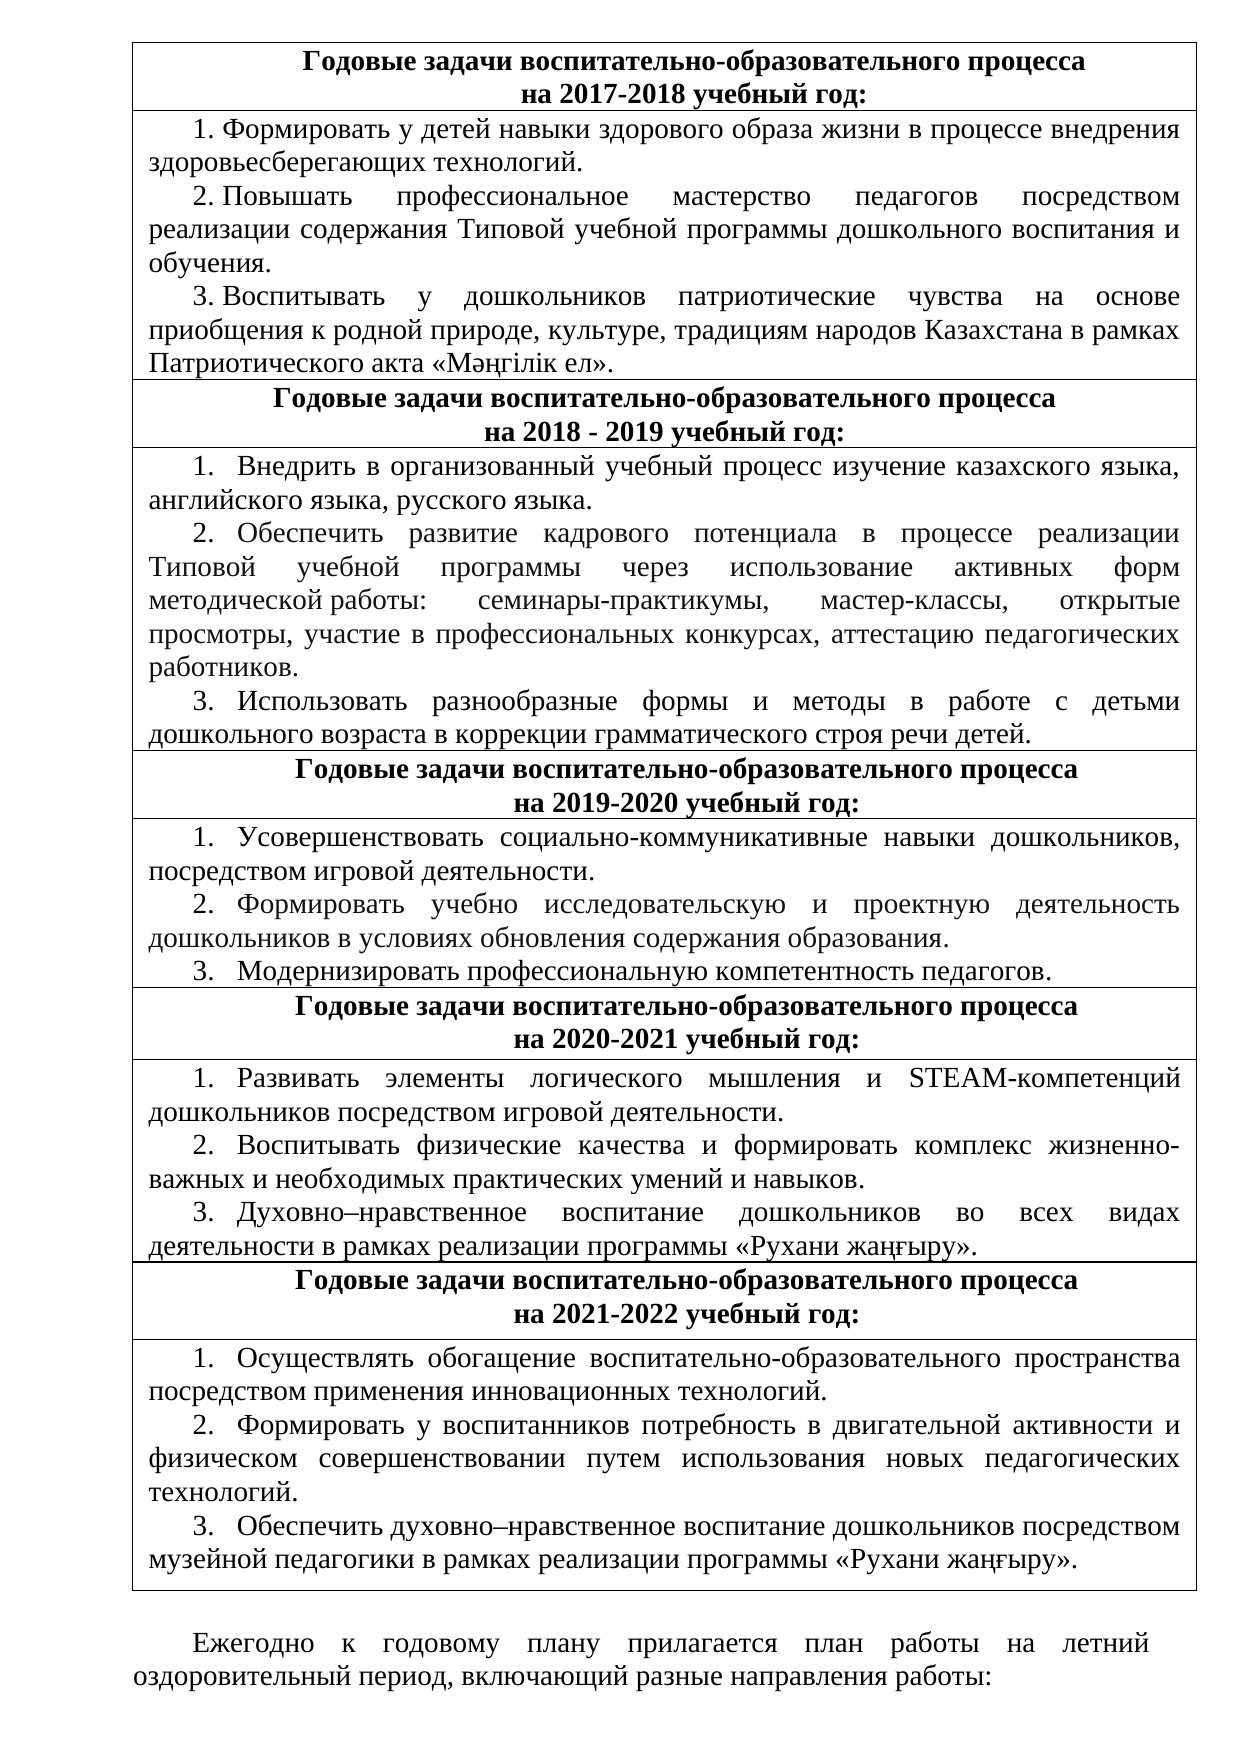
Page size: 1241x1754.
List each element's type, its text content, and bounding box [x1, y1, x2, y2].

table_cell Годовые задачи воспитательно-образовательного процесса на 2018 - 2019 учебный год: [133, 380, 1196, 447]
table_cell Развивать элементы логического мышления и STEAM-компетенций дошкольников посредством игровой деятельности. Воспитывать физические качества и формировать комплекс жизненно-важных и необходимых практических умений и навыков. Духовно–нравственное воспитание дошкольников во всех видах деятельности в рамках реализации программы «Рухани жаңғыру». [133, 1060, 1196, 1261]
text Ежегодно к годовому плану прилагается план работы на летний оздоровительный период, включающий разные направления работы: [133, 1625, 1150, 1692]
table_header Годовые задачи воспитательно-образовательного процесса на 2017-2018 учебный год: [133, 43, 1196, 110]
table_cell Усовершенствовать социально-коммуникативные навыки дошкольников, посредством игровой деятельности. Формировать учебно исследовательскую и проектную деятельность дошкольников в условиях обновления содержания образования. Модернизировать профессиональную компетентность педагогов. [133, 819, 1196, 987]
table_cell Осуществлять обогащение воспитательно-образовательного пространства посредством применения инновационных технологий. Формировать у воспитанников потребность в двигательной активности и физическом совершенствовании путем использования новых педагогических технологий. Обеспечить духовно–нравственное воспитание дошкольников посредством музейной педагогики в рамках реализации программы «Рухани жаңғыру». [133, 1340, 1196, 1590]
table_cell Годовые задачи воспитательно-образовательного процесса на 2021-2022 учебный год: [133, 1263, 1196, 1339]
table_cell Годовые задачи воспитательно-образовательного процесса на 2020-2021 учебный год: [133, 988, 1196, 1059]
table_cell Внедрить в организованный учебный процесс изучение казахского языка, английского языка, русского языка. Обеспечить развитие кадрового потенциала в процессе реализации Типовой учебной программы через использование активных форм методической работы: семинары-практикумы, мастер-классы, открытые просмотры, участие в профессиональных конкурсах, аттестацию педагогических работников. Использовать разнообразные формы и методы в работе с детьми дошкольного возраста в коррекции грамматического строя речи детей. [133, 448, 1196, 750]
table_cell Формировать у детей навыки здорового образа жизни в процессе внедрения здоровьесберегающих технологий. Повышать профессиональное мастерство педагогов посредством реализации содержания Типовой учебной программы дошкольного воспитания и обучения. Воспитывать у дошкольников патриотические чувства на основе приобщения к родной природе, культуре, традициям народов Казахстана в рамках Патриотического акта «Мәңгілік ел». [133, 111, 1196, 379]
table_cell Годовые задачи воспитательно-образовательного процесса на 2019-2020 учебный год: [133, 751, 1196, 818]
